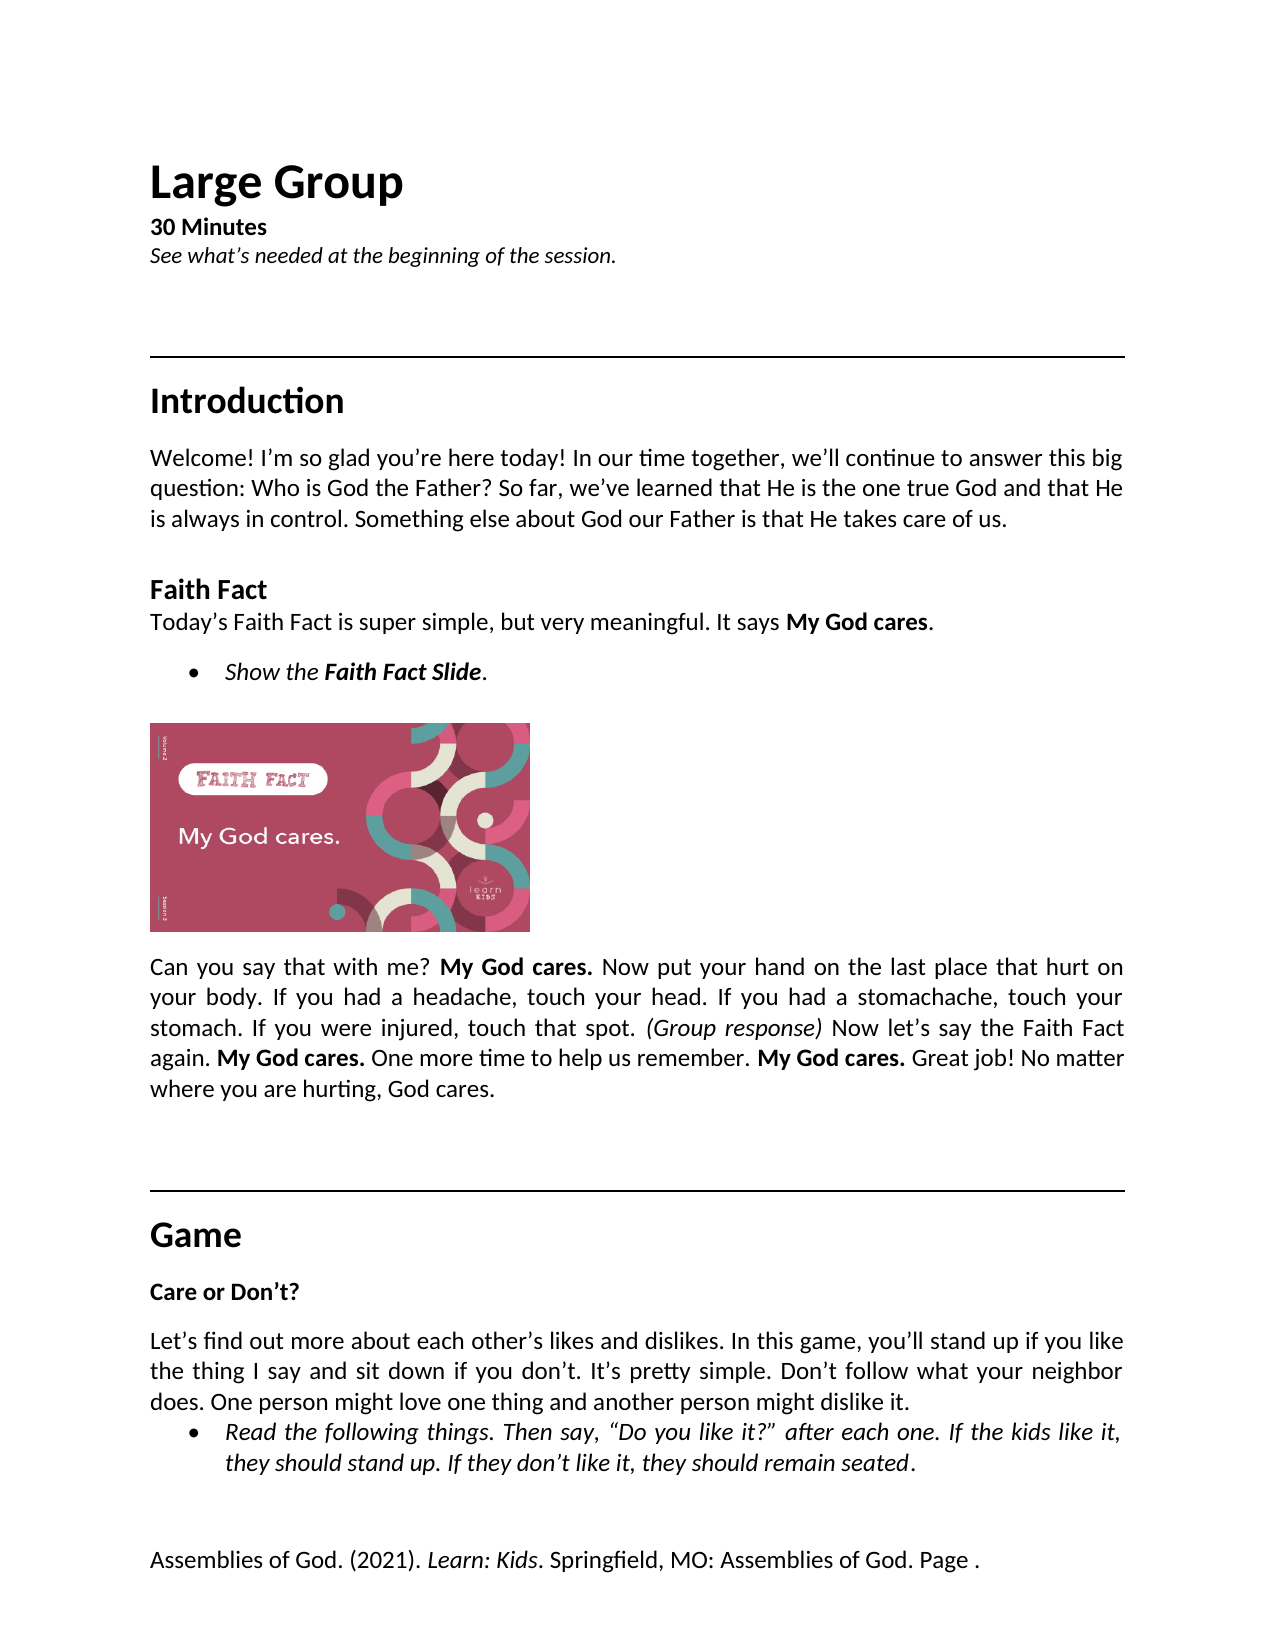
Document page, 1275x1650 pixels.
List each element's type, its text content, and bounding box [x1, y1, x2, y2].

picture [150, 723, 530, 932]
text Faith Fact [150, 571, 1125, 606]
text Large Group [150, 150, 1125, 211]
text Let’s find out more about each other’s likes and dislikes. In this game, you’ll stand up if you like the thing I say and sit down if you don’t. It’s pretty simple. Don’t follow what your neighbor does. One person might love one thing and another person might dislike it. [150, 1325, 1125, 1417]
text Can you say that with me? My God cares. Now put your hand on the last place that hurt on your body. If you had a headache, touch your head. If you had a stomachache, touch your stomach. If you were injured, touch that spot. (Group response) Now let’s say the Faith Fact again. My God cares. One more time to help us remember. My God cares. Great job! No matter where you are hurting, God cares. [150, 951, 1125, 1103]
text Game [150, 1211, 1125, 1257]
text 30 Minutes [150, 211, 1125, 242]
text Introduction [150, 377, 1125, 423]
text Today’s Faith Fact is super simple, but very meaningful. It says My God cares. [150, 606, 1125, 637]
text See what’s needed at the beginning of the session. [150, 242, 1125, 269]
text • Show the Faith Fact Slide. [187, 656, 1125, 686]
text Care or Don’t? [150, 1276, 1125, 1306]
text Welcome! I’m so glad you’re here today! In our time together, we’ll continue to answer this big question: Who is God the Father? So far, we’ve learned that He is the one true God and that He is always in control. Something else about God our Father is that He takes care of us. [150, 442, 1125, 533]
text • Read the following things. Then say, “Do you like it?” after each one. If the kids like it, they should stand up. If they don’t like it, they should remain seated. [187, 1417, 1125, 1478]
